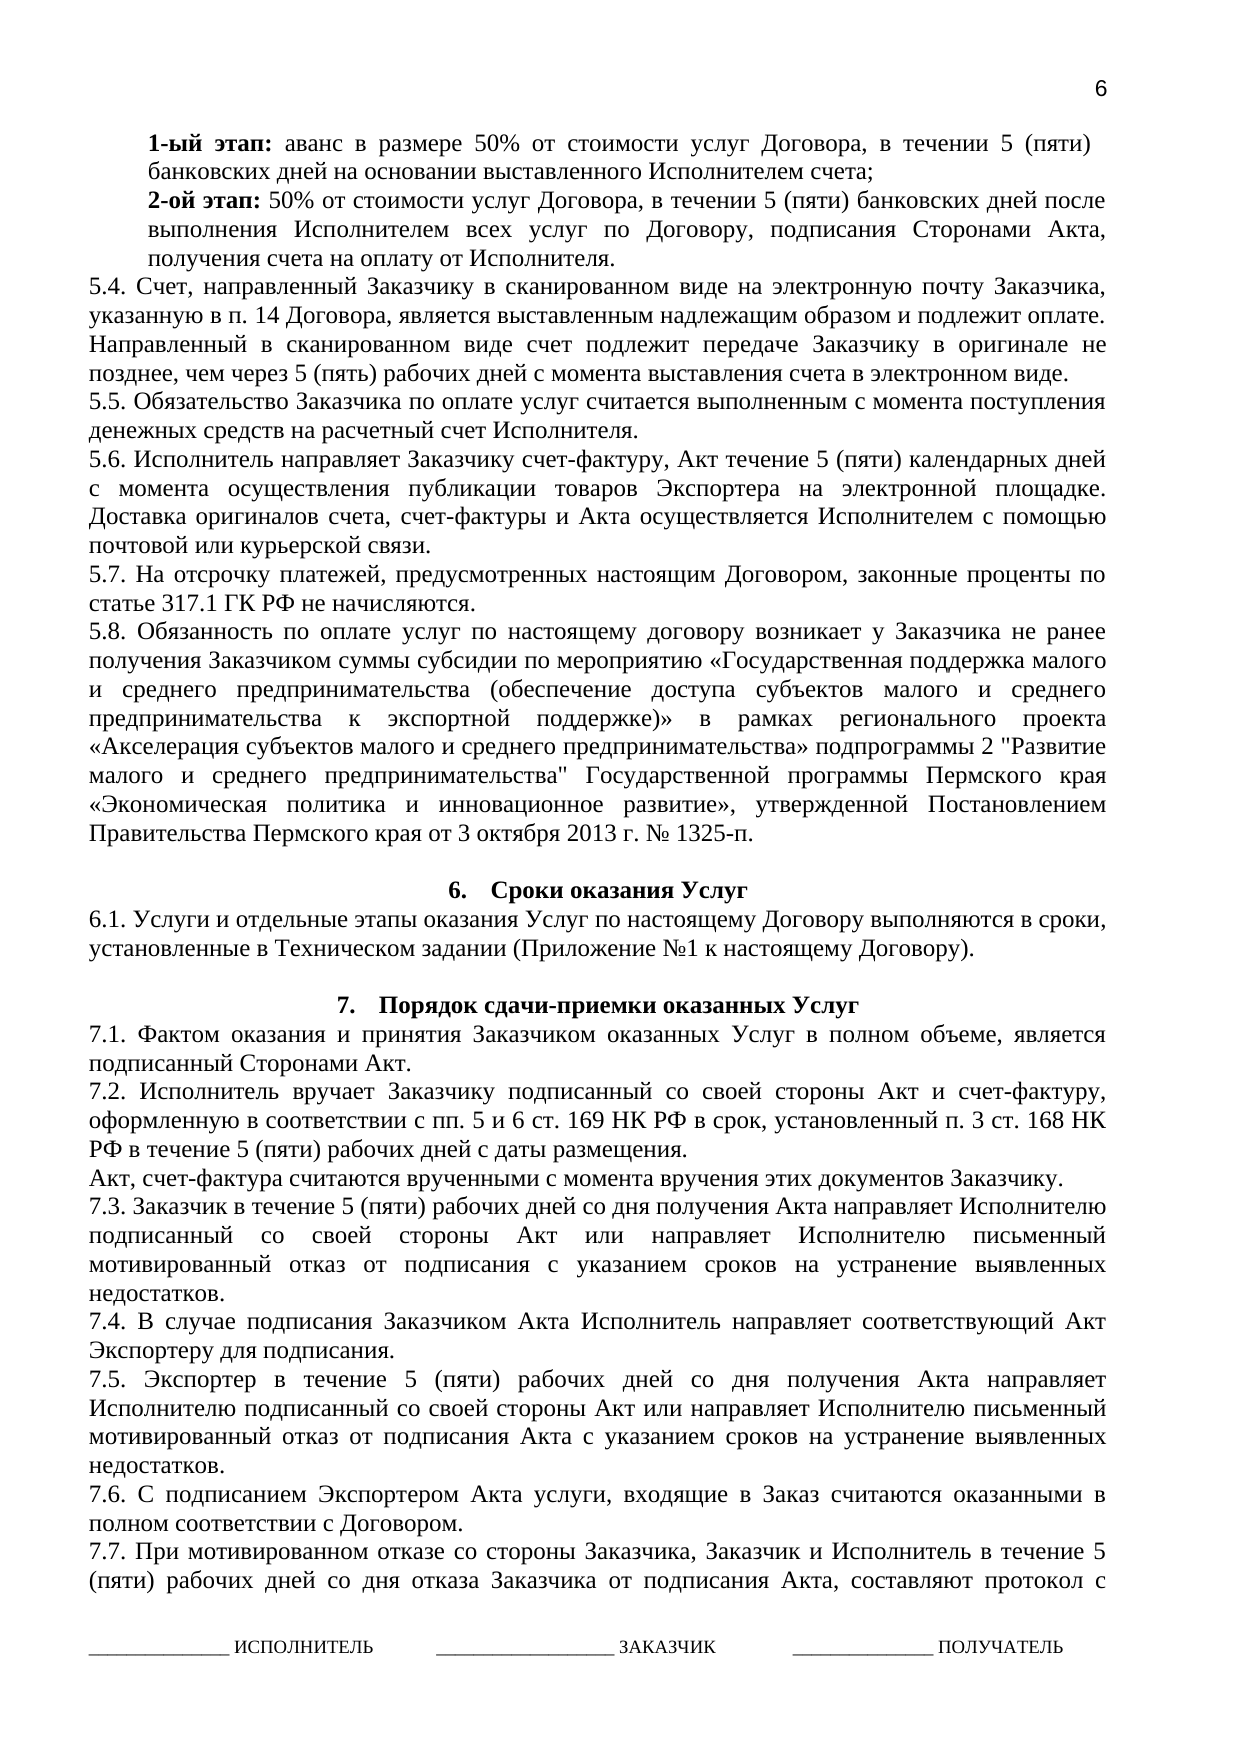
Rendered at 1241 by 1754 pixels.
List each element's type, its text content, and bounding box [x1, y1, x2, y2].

text 7.6. С подписанием Экспортером Акта услуги, входящие в Заказ считаются оказанными в полном соответствии с Договором. [89, 1479, 1107, 1536]
text 7.1. Фактом оказания и принятия Заказчиком оказанных Услуг в полном объеме, является подписанный Сторонами Акт. [89, 1019, 1107, 1076]
text 7.5. Экспортер в течение 5 (пяти) рабочих дней со дня получения Акта направляет Исполнителю подписанный со своей стороны Акт или направляет Исполнителю письменный мотивированный отказ от подписания Акта с указанием сроков на устранение выявленных недостатков. [89, 1364, 1107, 1479]
text Акт, счет-фактура считаются врученными с момента вручения этих документов Заказчику. [89, 1163, 1107, 1191]
list Порядок сдачи-приемки оказанных Услуг [89, 990, 1107, 1019]
list Сроки оказания Услуг [89, 875, 1107, 904]
text 2-ой этап: 50% от стоимости услуг Договора, в течении 5 (пяти) банковских дней после выполнения Исполнителем всех услуг по Договору, подписания Сторонами Акта, получения счета на оплату от Исполнителя. [148, 185, 1107, 271]
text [89, 1536, 1107, 1594]
text 7.4. В случае подписания Заказчиком Акта Исполнитель направляет соответствующий Акт Экспортеру для подписания. [89, 1306, 1107, 1364]
text 6.1. Услуги и отдельные этапы оказания Услуг по настоящему Договору выполняются в сроки, установленные в Техническом задании (Приложение №1 к настоящему Договору). [89, 904, 1107, 961]
text 5.7. На отсрочку платежей, предусмотренных настоящим Договором, законные проценты по статье 317.1 ГК РФ не начисляются. [89, 559, 1107, 616]
text 5.6. Исполнитель направляет Заказчику счет-фактуру, Акт течение 5 (пяти) календарных дней с момента осуществления публикации товаров Экспортера на электронной площадке. Доставка оригиналов счета, счет-фактуры и Акта осуществляется Исполнителем с помощью почтовой или курьерской связи. [89, 444, 1107, 559]
text 7.3. Заказчик в течение 5 (пяти) рабочих дней со дня получения Акта направляет Исполнителю подписанный со своей стороны Акт или направляет Исполнителю письменный мотивированный отказ от подписания с указанием сроков на устранение выявленных недостатков. [89, 1191, 1107, 1306]
text 7.2. Исполнитель вручает Заказчику подписанный со своей стороны Акт и счет-фактуру, оформленную в соответствии с пп. 5 и 6 ст. 169 НК РФ в срок, установленный п. 3 ст. 168 НК РФ в течение 5 (пяти) рабочих дней с даты размещения. [89, 1076, 1107, 1163]
text 5.8. Обязанность по оплате услуг по настоящему договору возникает у Заказчика не ранее получения Заказчиком суммы субсидии по мероприятию «Государственная поддержка малого и среднего предпринимательства (обеспечение доступа субъектов малого и среднего предпринимательства к экспортной поддержке)» в рамках регионального проекта «Акселерация субъектов малого и среднего предпринимательства» подпрограммы 2 "Развитие малого и среднего предпринимательства" Государственной программы Пермского края «Экономическая политика и инновационное развитие», утвержденной Постановлением Правительства Пермского края от 3 октября 2013 г. № 1325-п. [89, 616, 1107, 846]
text 5.4. Счет, направленный Заказчику в сканированном виде на электронную почту Заказчика, указанную в п. 14 Договора, является выставленным надлежащим образом и подлежит оплате. Направленный в сканированном виде счет подлежит передаче Заказчику в оригинале не позднее, чем через 5 (пять) рабочих дней с момента выставления счета в электронном виде. [89, 271, 1107, 386]
text 5.5. Обязательство Заказчика по оплате услуг считается выполненным с момента поступления денежных средств на расчетный счет Исполнителя. [89, 386, 1107, 444]
text 1-ый этап: аванс в размере 50% от стоимости услуг Договора, в течении 5 (пяти) банковских дней на основании выставленного Исполнителем счета; [148, 128, 1093, 185]
